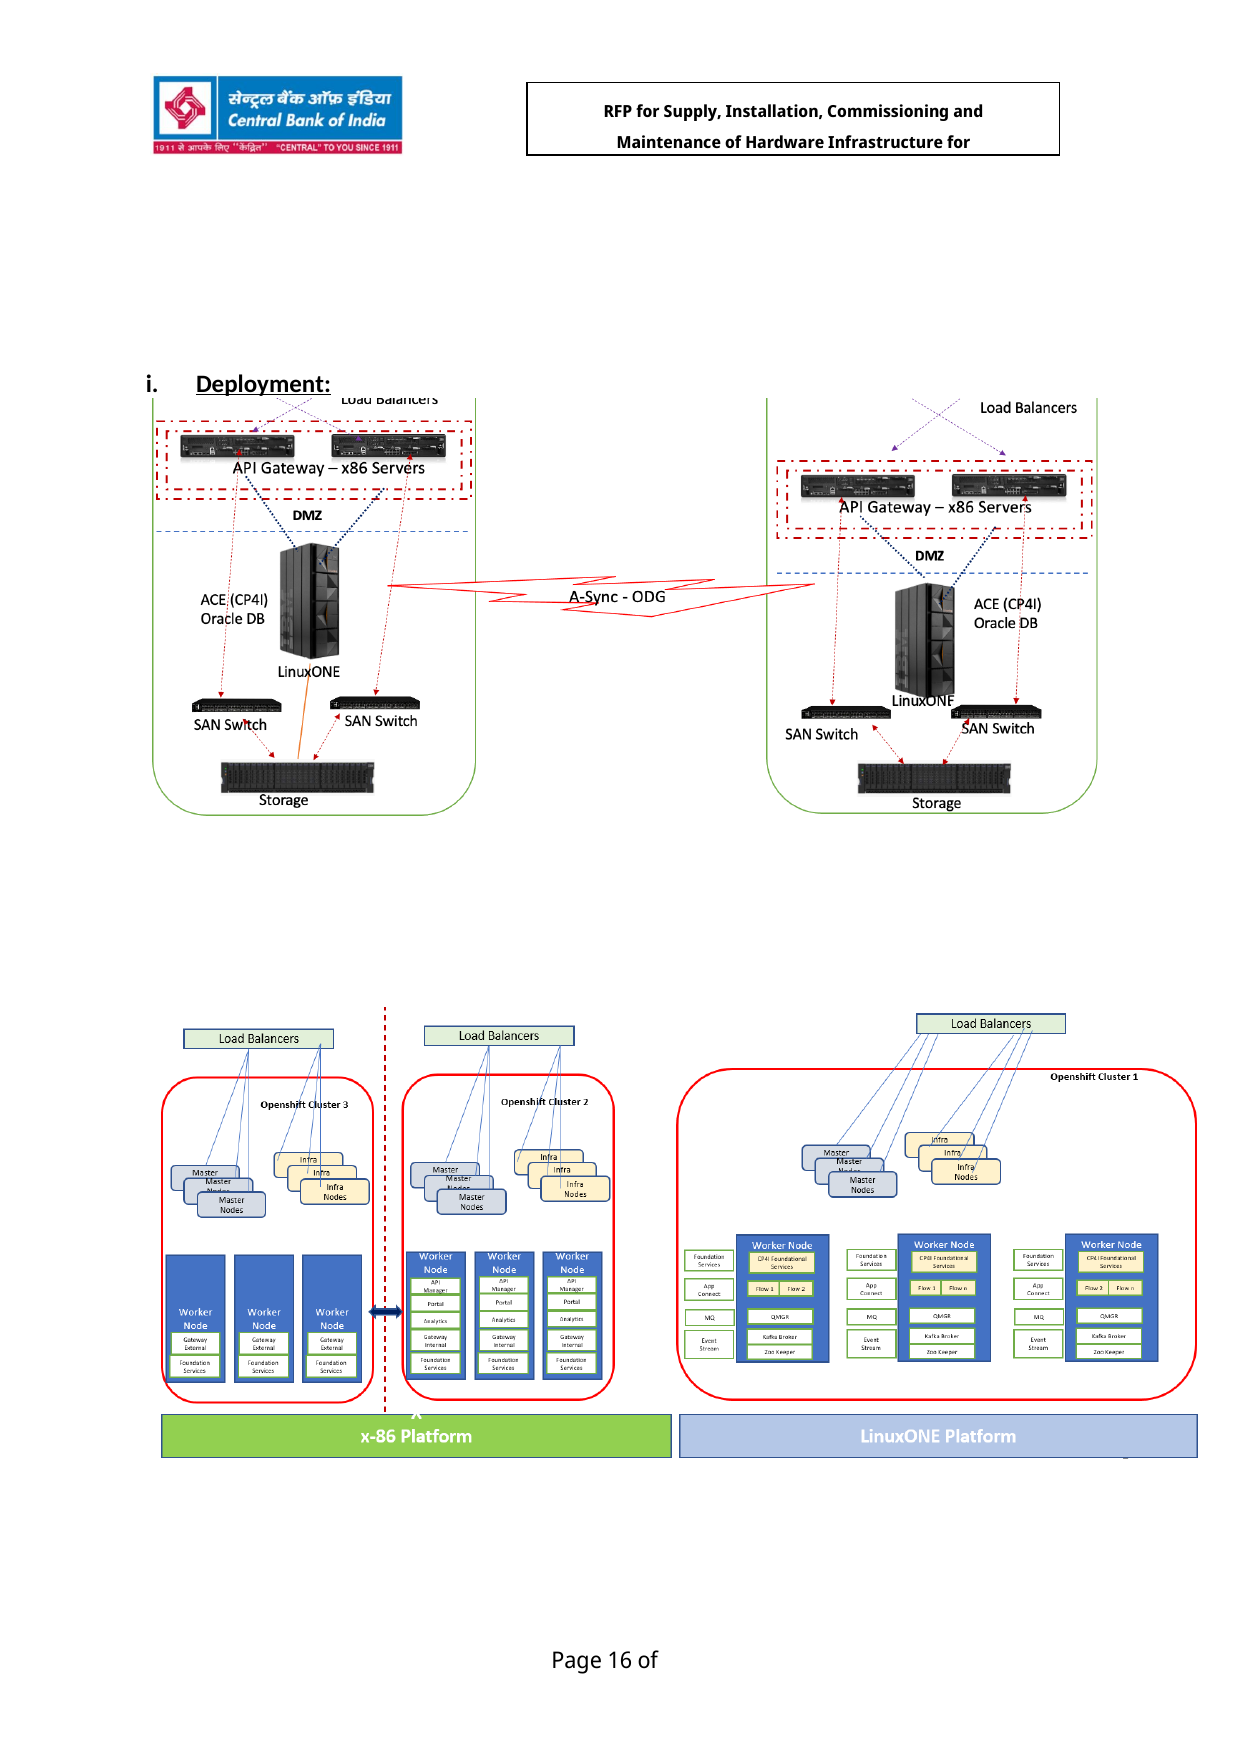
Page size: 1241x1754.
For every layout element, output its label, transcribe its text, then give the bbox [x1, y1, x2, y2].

picture [150, 398, 1103, 818]
picture [150, 73, 404, 156]
picture [150, 1007, 1209, 1470]
list Deployment: [158, 368, 1048, 398]
